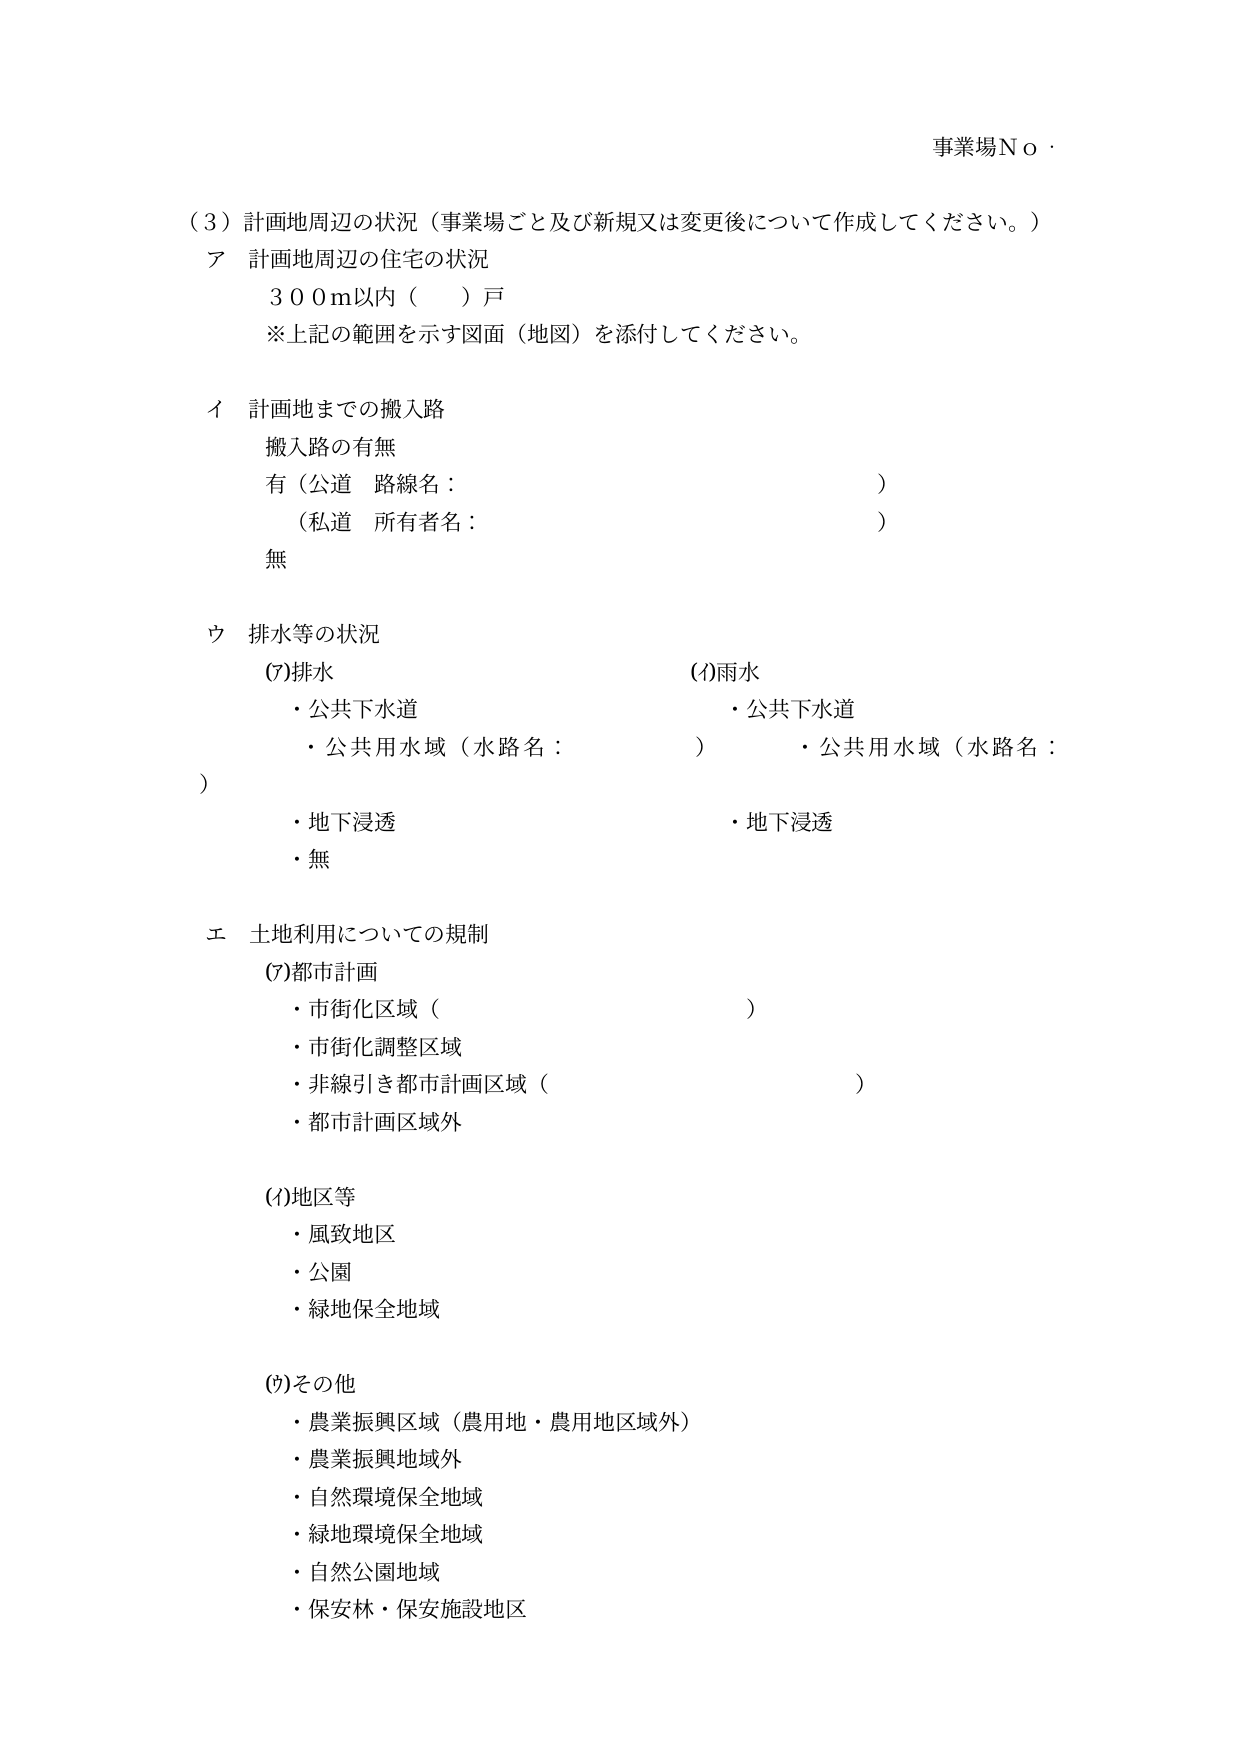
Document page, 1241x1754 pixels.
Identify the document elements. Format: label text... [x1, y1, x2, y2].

text ３００ｍ以内（ ）戸 [177, 277, 1063, 314]
text ・公共用水域（水路名： ） ・公共用水域（水路名： ） [177, 727, 1063, 802]
text (ｳ)その他 [177, 1364, 1063, 1402]
text ア 計画地周辺の住宅の状況 [177, 239, 1063, 277]
text 搬入路の有無 [177, 427, 1063, 464]
text イ 計画地までの搬入路 [177, 389, 1063, 427]
text ・非線引き都市計画区域（ ） [177, 1064, 1063, 1102]
text 有（公道 路線名： ） [177, 464, 1063, 502]
text ・農業振興区域（農用地・農用地区域外） [177, 1402, 1063, 1439]
text ・保安林・保安施設地区 [177, 1589, 1063, 1627]
text (ｲ)地区等 [177, 1177, 1063, 1214]
text 無 [177, 539, 1063, 577]
text ・緑地保全地域 [177, 1289, 1063, 1327]
text ・公共下水道 ・公共下水道 [177, 689, 1063, 727]
text ・自然公園地域 [177, 1552, 1063, 1589]
text ※上記の範囲を示す図面（地図）を添付してください。 [177, 314, 1063, 352]
text （３）計画地周辺の状況（事業場ごと及び新規又は変更後について作成してください。） [177, 202, 1063, 239]
text ・地下浸透 ・地下浸透 [177, 802, 1063, 839]
text (ｱ)都市計画 [177, 952, 1063, 989]
text (ｱ)排水 (ｲ)雨水 [177, 652, 1063, 689]
text ・無 [177, 839, 1063, 877]
text ・公園 [177, 1252, 1063, 1289]
text ・自然環境保全地域 [177, 1477, 1063, 1514]
text ・農業振興地域外 [177, 1439, 1063, 1477]
text ・都市計画区域外 [177, 1102, 1063, 1139]
text 事業場Ｎｏ． [177, 127, 1063, 164]
text ウ 排水等の状況 [177, 614, 1063, 652]
text ・緑地環境保全地域 [177, 1514, 1063, 1552]
text ・市街化区域（ ） [177, 989, 1063, 1027]
text （私道 所有者名： ） [177, 502, 1063, 539]
text エ 土地利用についての規制 [177, 914, 1063, 952]
text ・市街化調整区域 [177, 1027, 1063, 1064]
text ・風致地区 [177, 1214, 1063, 1252]
